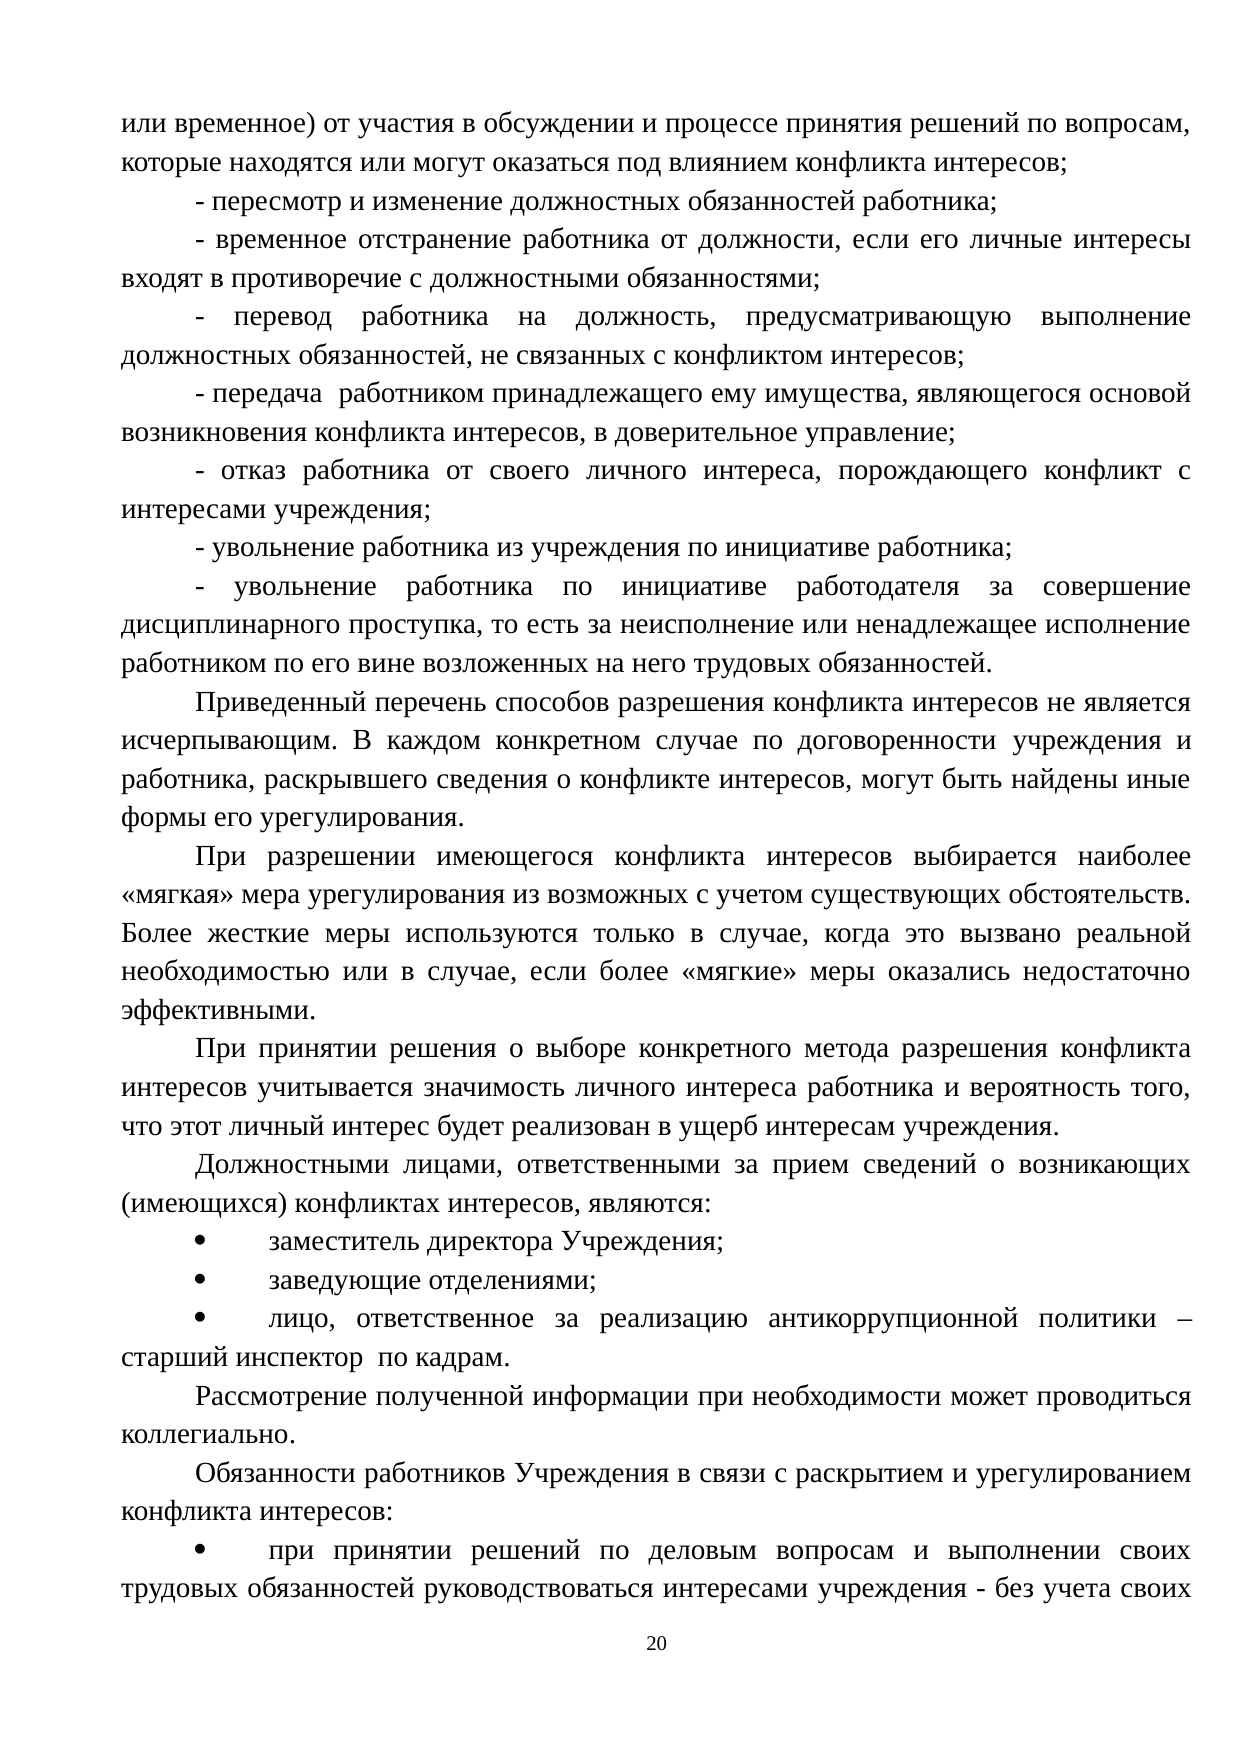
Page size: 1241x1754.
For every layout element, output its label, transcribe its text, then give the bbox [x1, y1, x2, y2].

text Обязанности работников Учреждения в связи с раскрытием и урегулированием конфликта интересов: [121, 1455, 1192, 1527]
list заместитель директора Учреждения; [121, 1223, 1192, 1257]
text - передача работником принадлежащего ему имущества, являющегося основой возникновения конфликта интересов, в доверительное управление; [121, 375, 1192, 447]
list лицо, ответственное за реализацию антикоррупционной политики – старший инспектор по кадрам. [121, 1301, 1192, 1373]
text - отказ работника от своего личного интереса, порождающего конфликт с интересами учреждения; [121, 452, 1192, 524]
text При разрешении имеющегося конфликта интересов выбирается наиболее «мягкая» мера урегулирования из возможных с учетом существующих обстоятельств. Более жесткие меры используются только в случае, когда это вызвано реальной необходимостью или в случае, если более «мягкие» меры оказались недостаточно эффективными. [121, 838, 1192, 1026]
text Приведенный перечень способов разрешения конфликта интересов не является исчерпывающим. В каждом конкретном случае по договоренности учреждения и работника, раскрывшего сведения о конфликте интересов, могут быть найдены иные формы его урегулирования. [121, 684, 1192, 833]
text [121, 106, 1192, 178]
text - увольнение работника по инициативе работодателя за совершение дисциплинарного проступка, то есть за неисполнение или ненадлежащее исполнение работником по его вине возложенных на него трудовых обязанностей. [121, 568, 1192, 679]
text - перевод работника на должность, предусматривающую выполнение должностных обязанностей, не связанных с конфликтом интересов; [121, 298, 1192, 370]
text Рассмотрение полученной информации при необходимости может проводиться коллегиально. [121, 1378, 1192, 1450]
text - временное отстранение работника от должности, если его личные интересы входят в противоречие с должностными обязанностями; [121, 221, 1192, 293]
text - увольнение работника из учреждения по инициативе работника; [121, 529, 1192, 563]
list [121, 1532, 1192, 1604]
list заведующие отделениями; [121, 1262, 1192, 1296]
text Должностными лицами, ответственными за прием сведений о возникающих (имеющихся) конфликтах интересов, являются: [121, 1146, 1192, 1218]
text При принятии решения о выборе конкретного метода разрешения конфликта интересов учитывается значимость личного интереса работника и вероятность того, что этот личный интерес будет реализован в ущерб интересам учреждения. [121, 1031, 1192, 1141]
text - пересмотр и изменение должностных обязанностей работника; [121, 183, 1192, 216]
